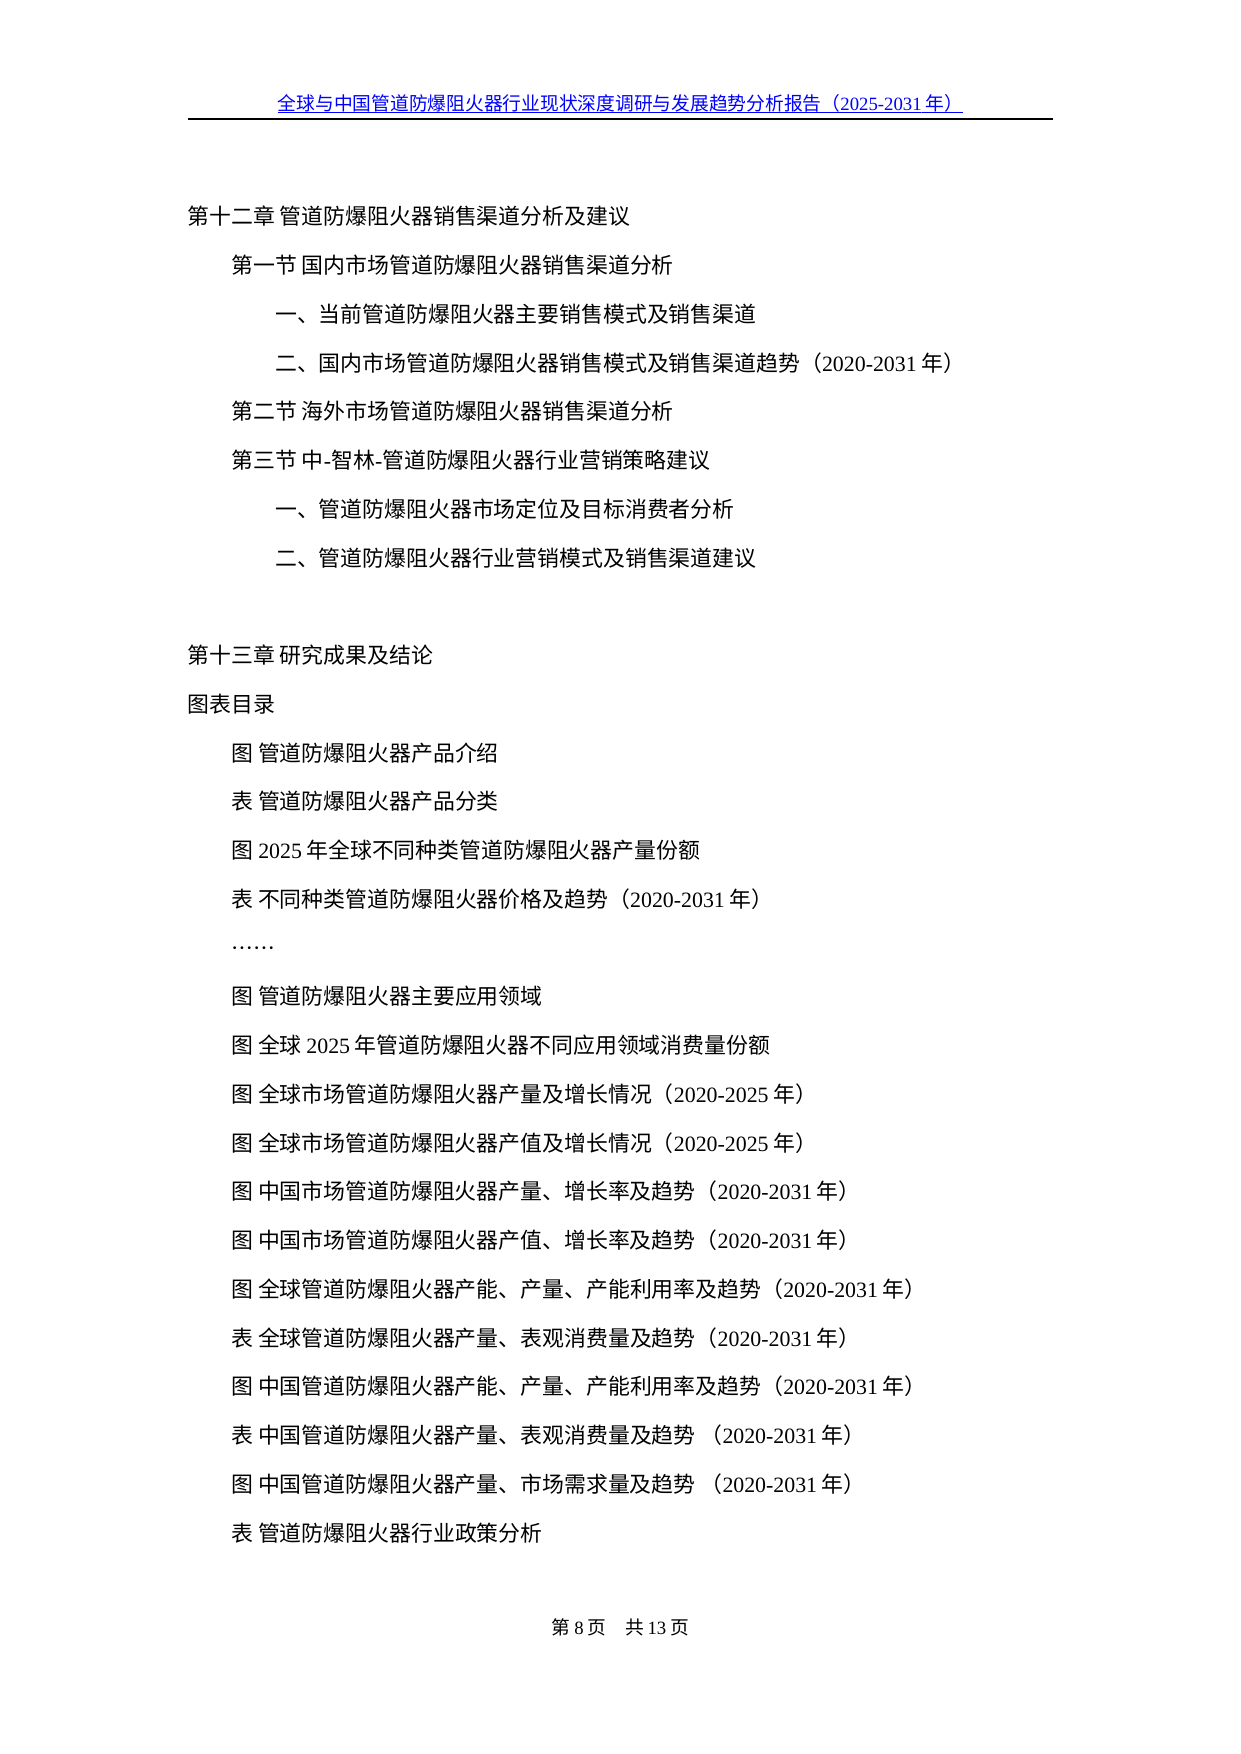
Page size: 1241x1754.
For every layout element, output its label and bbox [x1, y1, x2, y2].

text [187, 150, 1053, 1548]
